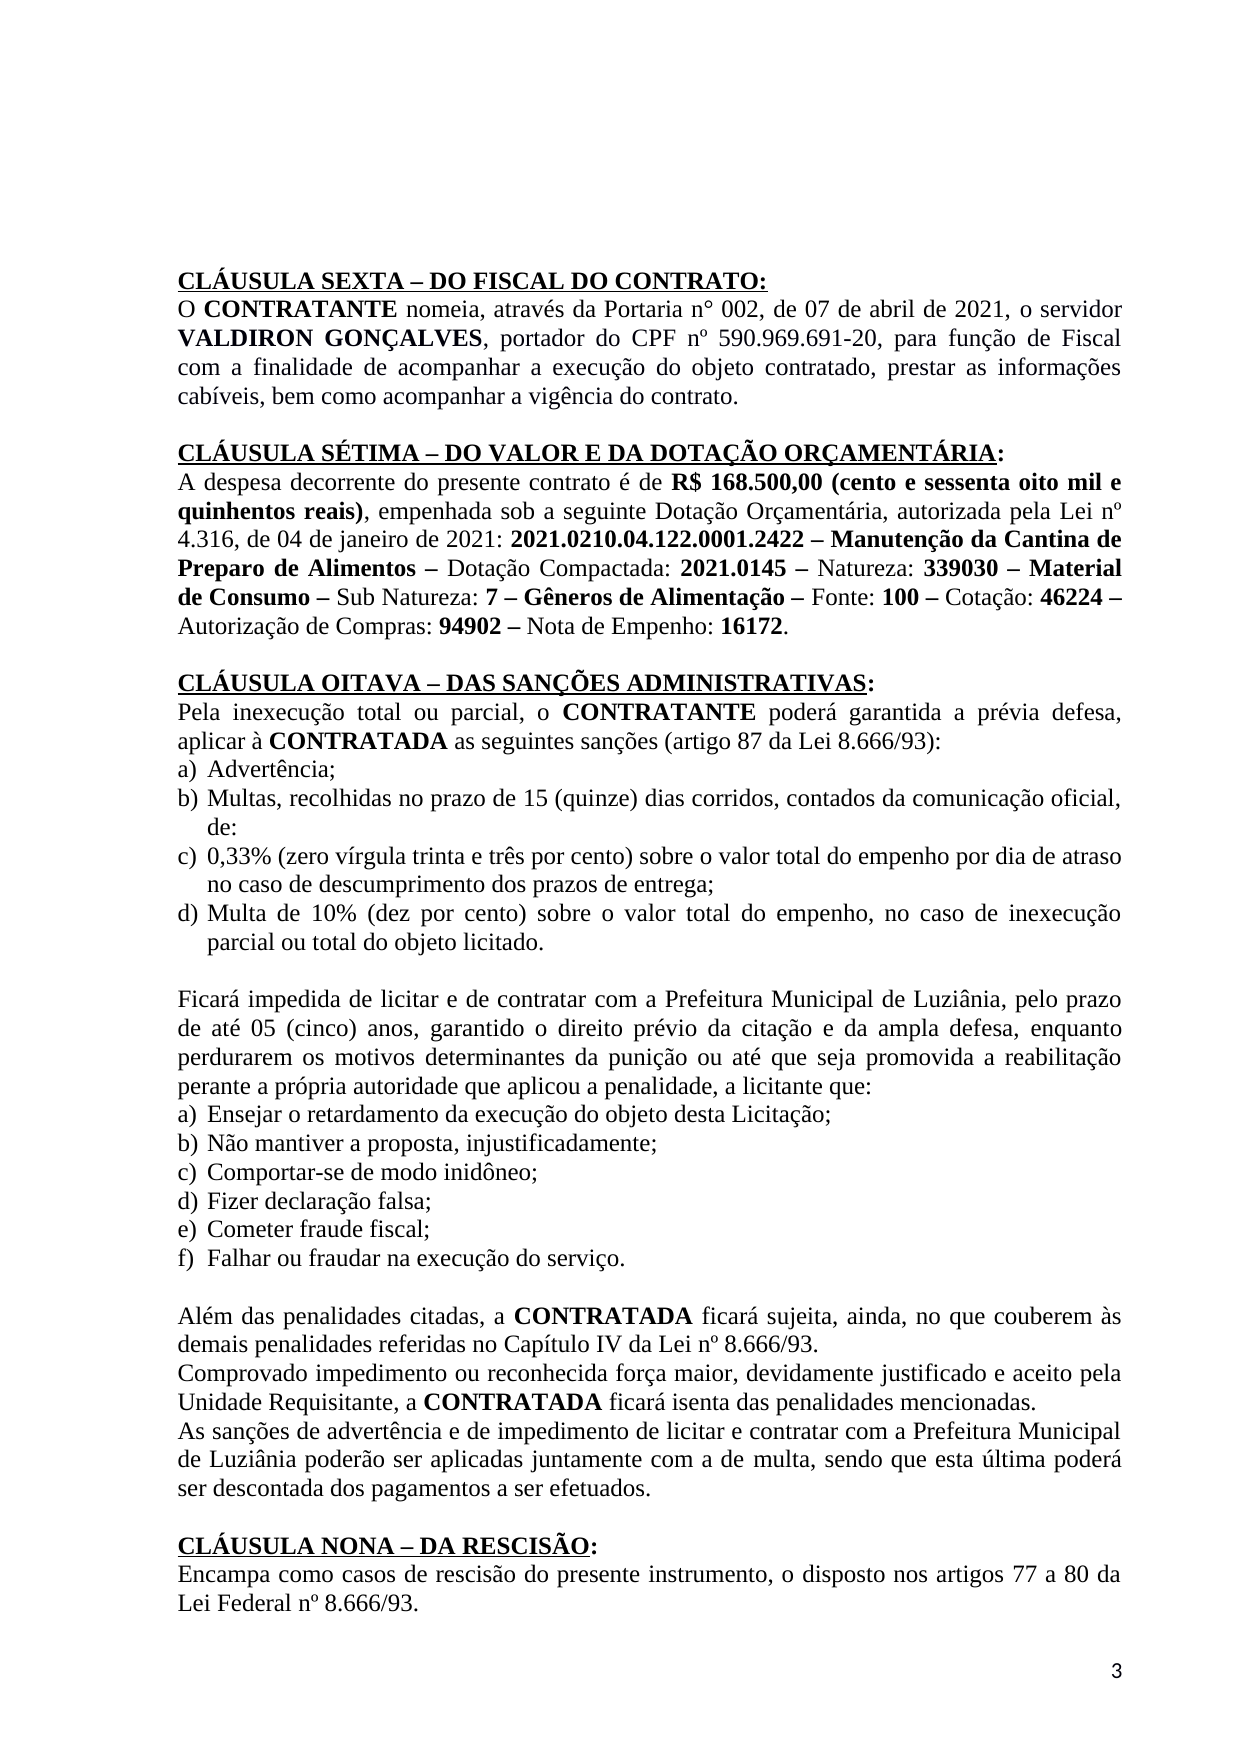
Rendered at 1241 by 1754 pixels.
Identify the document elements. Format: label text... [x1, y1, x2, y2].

text CLÁUSULA SÉTIMA – DO VALOR E DA DOTAÇÃO ORÇAMENTÁRIA: [177, 438, 1122, 467]
list Não mantiver a proposta, injustificadamente; [177, 1128, 1122, 1157]
list Multas, recolhidas no prazo de 15 (quinze) dias corridos, contados da comunicação oficial, de: [177, 783, 1122, 841]
list Advertência; [177, 754, 1122, 783]
text Comprovado impedimento ou reconhecida força maior, devidamente justificado e aceito pela Unidade Requisitante, a CONTRATADA ficará isenta das penalidades mencionadas. [177, 1358, 1122, 1416]
text Além das penalidades citadas, a CONTRATADA ficará sujeita, ainda, no que couberem às demais penalidades referidas no Capítulo IV da Lei nº 8.666/93. [177, 1301, 1122, 1358]
list 0,33% (zero vírgula trinta e três por cento) sobre o valor total do empenho por dia de atraso no caso de descumprimento dos prazos de entrega; [177, 841, 1122, 898]
text CLÁUSULA NONA – DA RESCISÃO: [177, 1531, 1122, 1559]
list Comportar-se de modo inidôneo; [177, 1157, 1122, 1186]
text CLÁUSULA OITAVA – DAS SANÇÕES ADMINISTRATIVAS: [177, 668, 1122, 697]
text A despesa decorrente do presente contrato é de R$ 168.500,00 (cento e sessenta oito mil e quinhentos reais), empenhada sob a seguinte Dotação Orçamentária, autorizada pela Lei nº 4.316, de 04 de janeiro de 2021: 2021.0210.04.122.0001.2422 – Manutenção da Cantina de Preparo de Alimentos – Dotação Compactada: 2021.0145 – Natureza: 339030 – Material de Consumo – Sub Natureza: 7 – Gêneros de Alimentação – Fonte: 100 – Cotação: 46224 – Autorização de Compras: 94902 – Nota de Empenho: 16172. [177, 467, 1122, 639]
list Ensejar o retardamento da execução do objeto desta Licitação; [177, 1099, 1122, 1128]
text CLÁUSULA SEXTA – DO FISCAL DO CONTRATO: [177, 266, 1122, 294]
list Cometer fraude fiscal; [177, 1214, 1122, 1243]
text As sanções de advertência e de impedimento de licitar e contratar com a Prefeitura Municipal de Luziânia poderão ser aplicadas juntamente com a de multa, sendo que esta última poderá ser descontada dos pagamentos a ser efetuados. [177, 1416, 1122, 1502]
list Multa de 10% (dez por cento) sobre o valor total do empenho, no caso de inexecução parcial ou total do objeto licitado. [177, 898, 1122, 956]
text O CONTRATANTE nomeia, através da Portaria n° 002, de 07 de abril de 2021, o servidor VALDIRON GONÇALVES, portador do CPF nº 590.969.691-20, para função de Fiscal com a finalidade de acompanhar a execução do objeto contratado, prestar as informações cabíveis, bem como acompanhar a vigência do contrato. [177, 294, 1122, 409]
text Encampa como casos de rescisão do presente instrumento, o disposto nos artigos 77 a 80 da Lei Federal nº 8.666/93. [177, 1559, 1122, 1617]
text Ficará impedida de licitar e de contratar com a Prefeitura Municipal de Luziânia, pelo prazo de até 05 (cinco) anos, garantido o direito prévio da citação e da ampla defesa, enquanto perdurarem os motivos determinantes da punição ou até que seja promovida a reabilitação perante a própria autoridade que aplicou a penalidade, a licitante que: [177, 984, 1122, 1099]
list Fizer declaração falsa; [177, 1186, 1122, 1214]
list Falhar ou fraudar na execução do serviço. [177, 1243, 1122, 1272]
text Pela inexecução total ou parcial, o CONTRATANTE poderá garantida a prévia defesa, aplicar à CONTRATADA as seguintes sanções (artigo 87 da Lei 8.666/93): [177, 697, 1122, 754]
